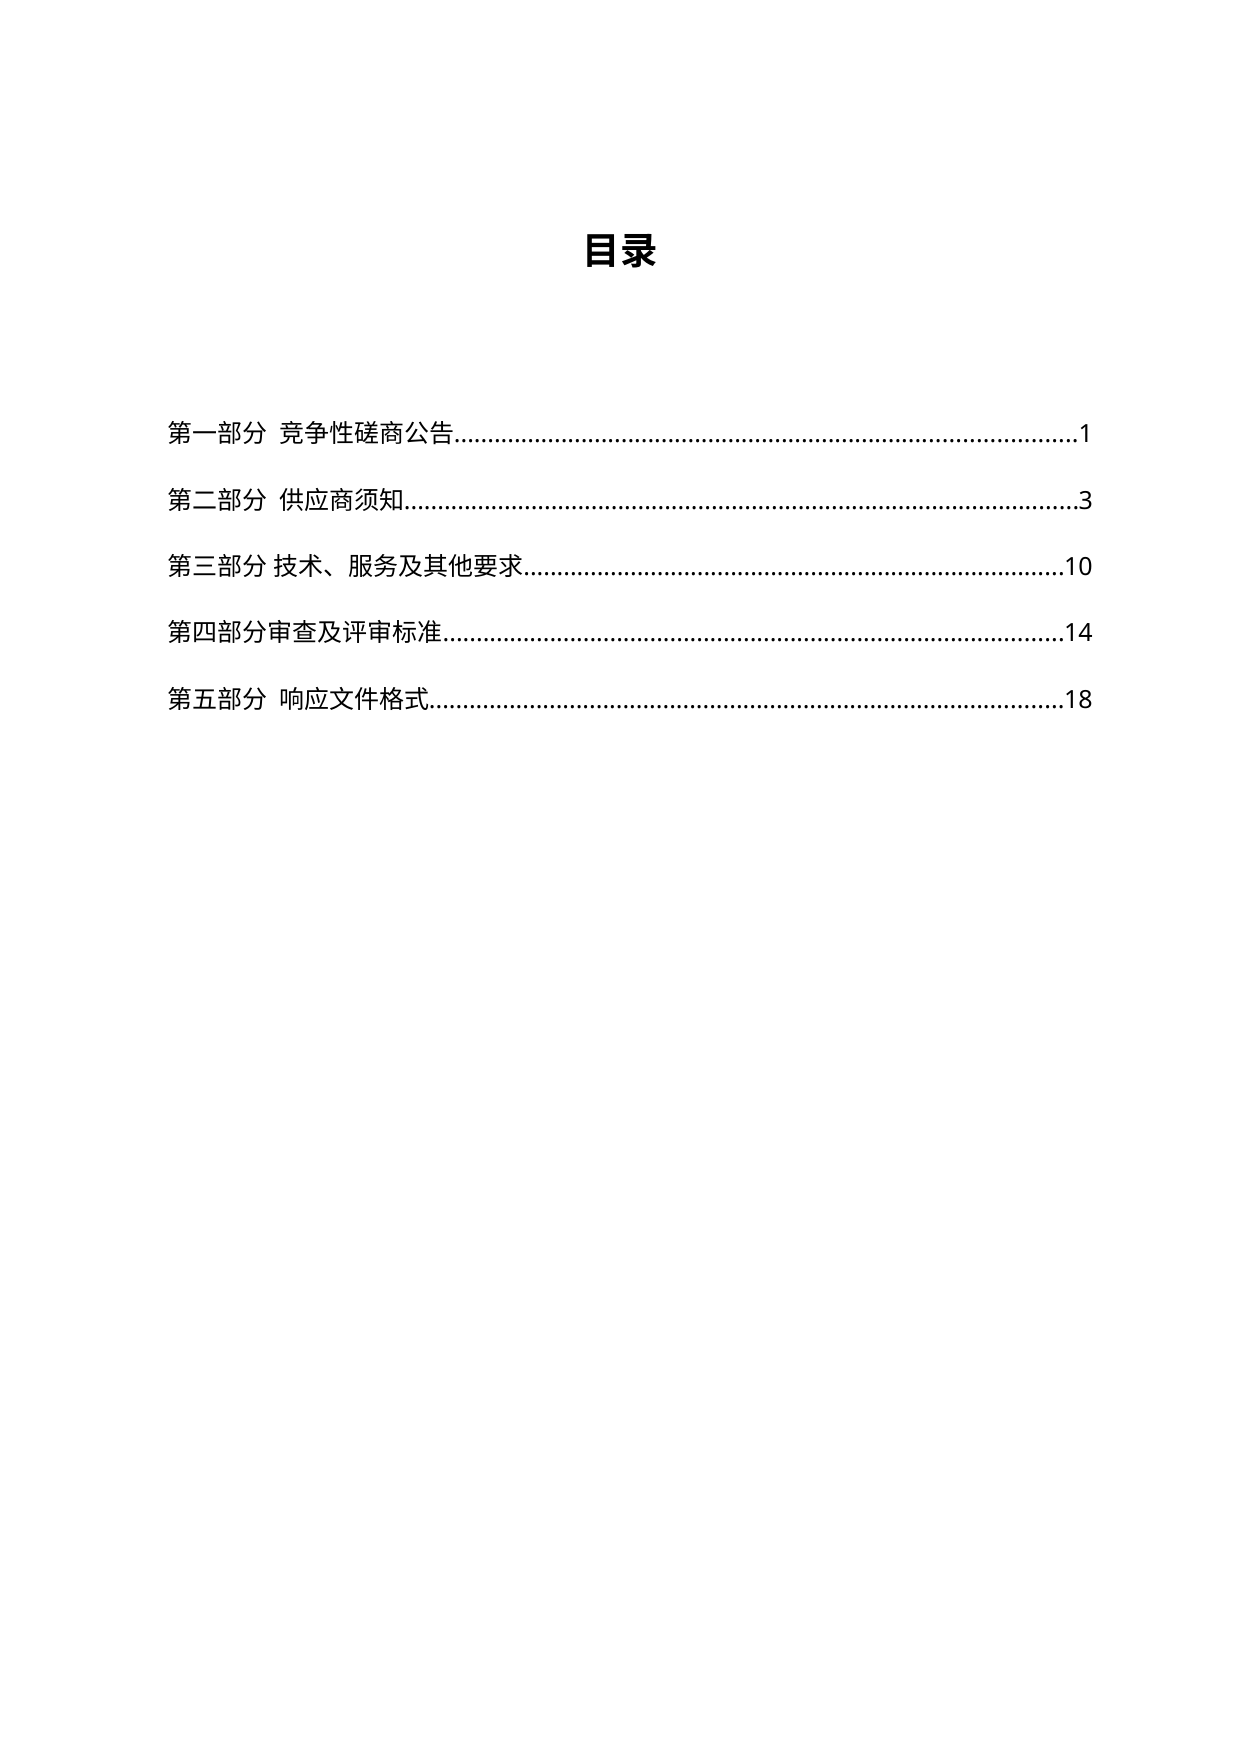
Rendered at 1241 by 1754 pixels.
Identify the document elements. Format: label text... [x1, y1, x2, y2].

text 第二部分 供应商须知 3 [168, 480, 1092, 516]
text 第五部分 响应文件格式 18 [168, 679, 1092, 715]
text 第三部分 技术、服务及其他要求 10 [168, 546, 1092, 583]
text 目录 [148, 221, 1092, 275]
text 第一部分 竞争性磋商公告 1 [168, 414, 1092, 450]
text 第四部分审查及评审标准 14 [168, 613, 1092, 649]
